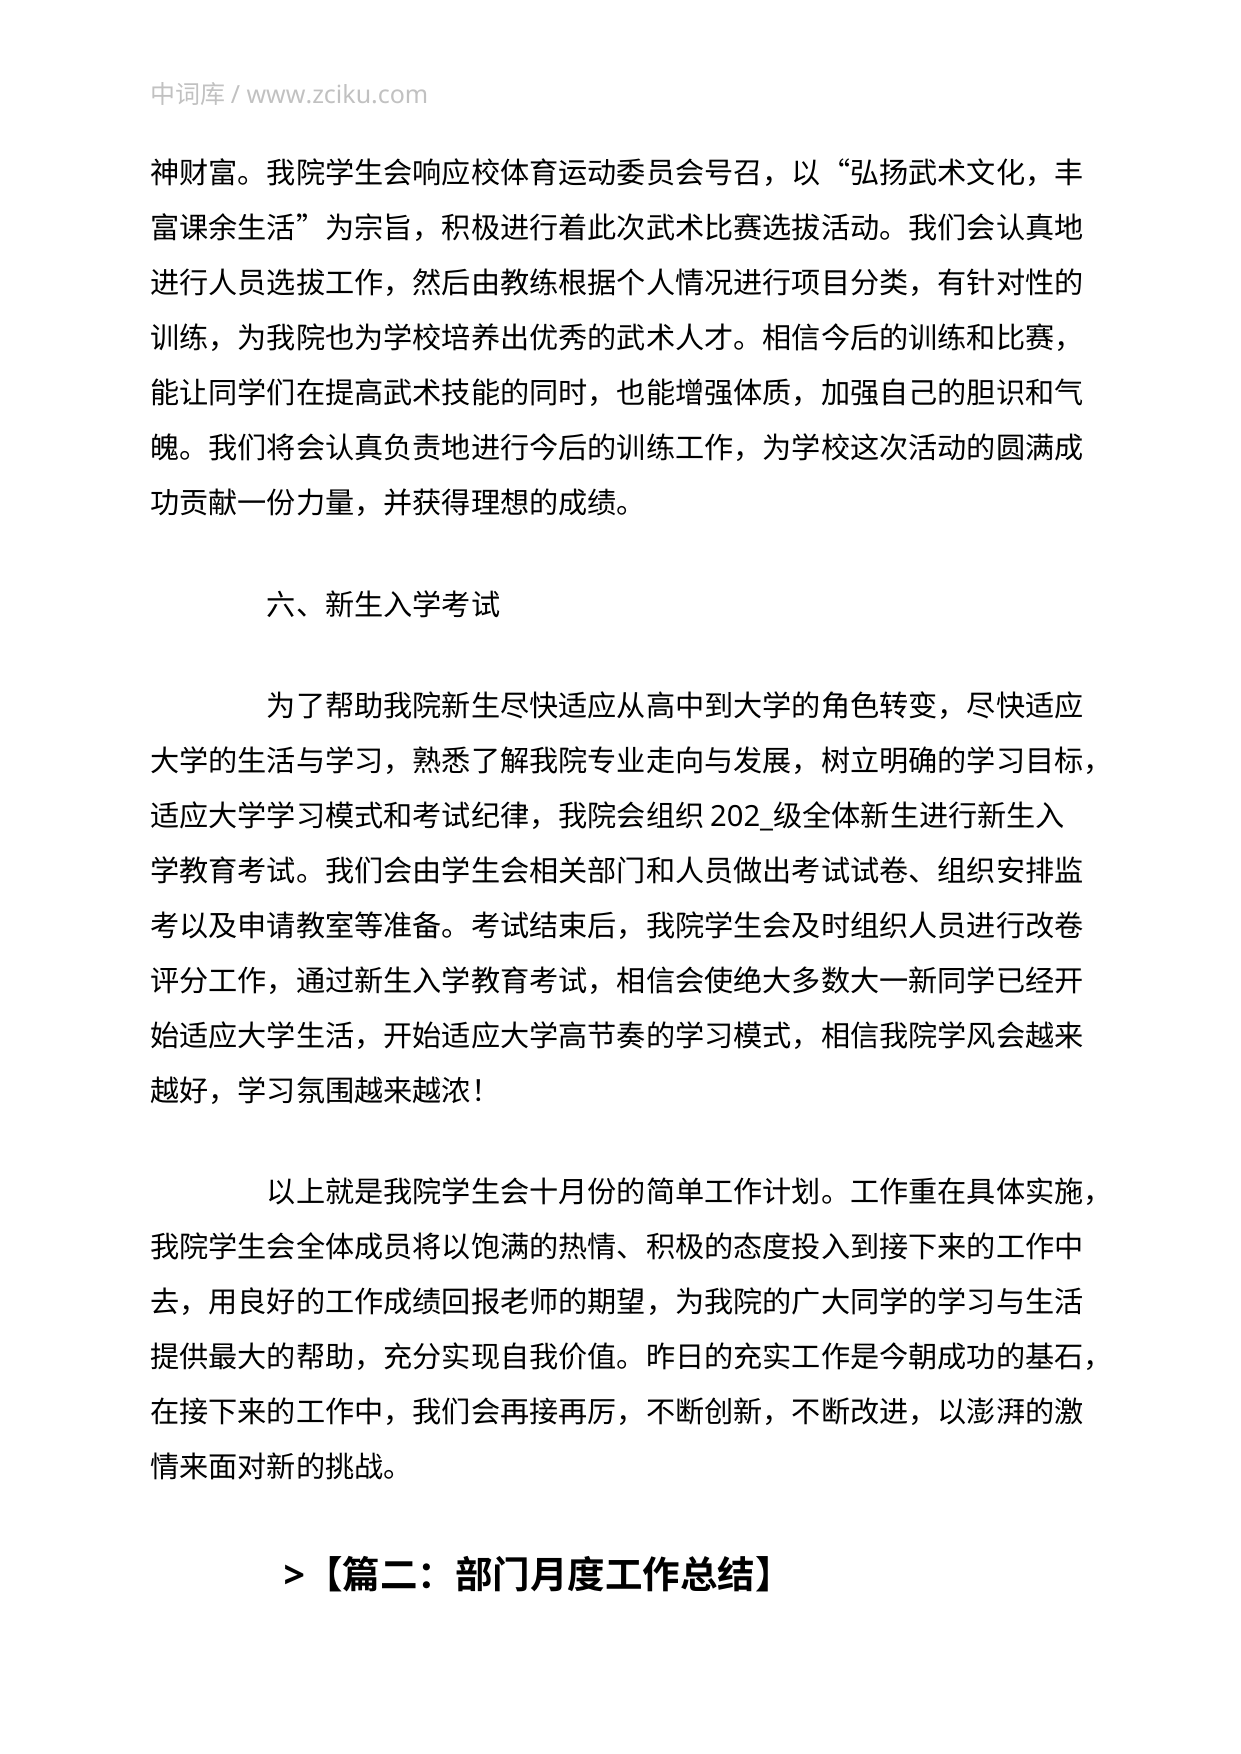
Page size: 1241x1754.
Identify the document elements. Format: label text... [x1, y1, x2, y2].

text 以上就是我院学生会十月份的简单工作计划。工作重在具体实施，我院学生会全体成员将以饱满的热情、积极的态度投入到接下来的工作中去，用良好的工作成绩回报老师的期望，为我院的广大同学的学习与生活提供最大的帮助，充分实现自我价值。昨日的充实工作是今朝成功的基石，在接下来的工作中，我们会再接再厉，不断创新，不断改进，以澎湃的激情来面对新的挑战。 [150, 1169, 1090, 1486]
text >【篇二：部门月度工作总结】 [150, 1545, 1090, 1600]
text 为了帮助我院新生尽快适应从高中到大学的角色转变，尽快适应大学的生活与学习，熟悉了解我院专业走向与发展，树立明确的学习目标，适应大学学习模式和考试纪律，我院会组织202_级全体新生进行新生入学教育考试。我们会由学生会相关部门和人员做出考试试卷、组织安排监考以及申请教室等准备。考试结束后，我院学生会及时组织人员进行改卷评分工作，通过新生入学教育考试，相信会使绝大多数大一新同学已经开始适应大学生活，开始适应大学高节奏的学习模式，相信我院学风会越来越好，学习氛围越来越浓！ [150, 683, 1090, 1109]
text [150, 150, 1090, 522]
text 六、新生入学考试 [150, 581, 1090, 623]
